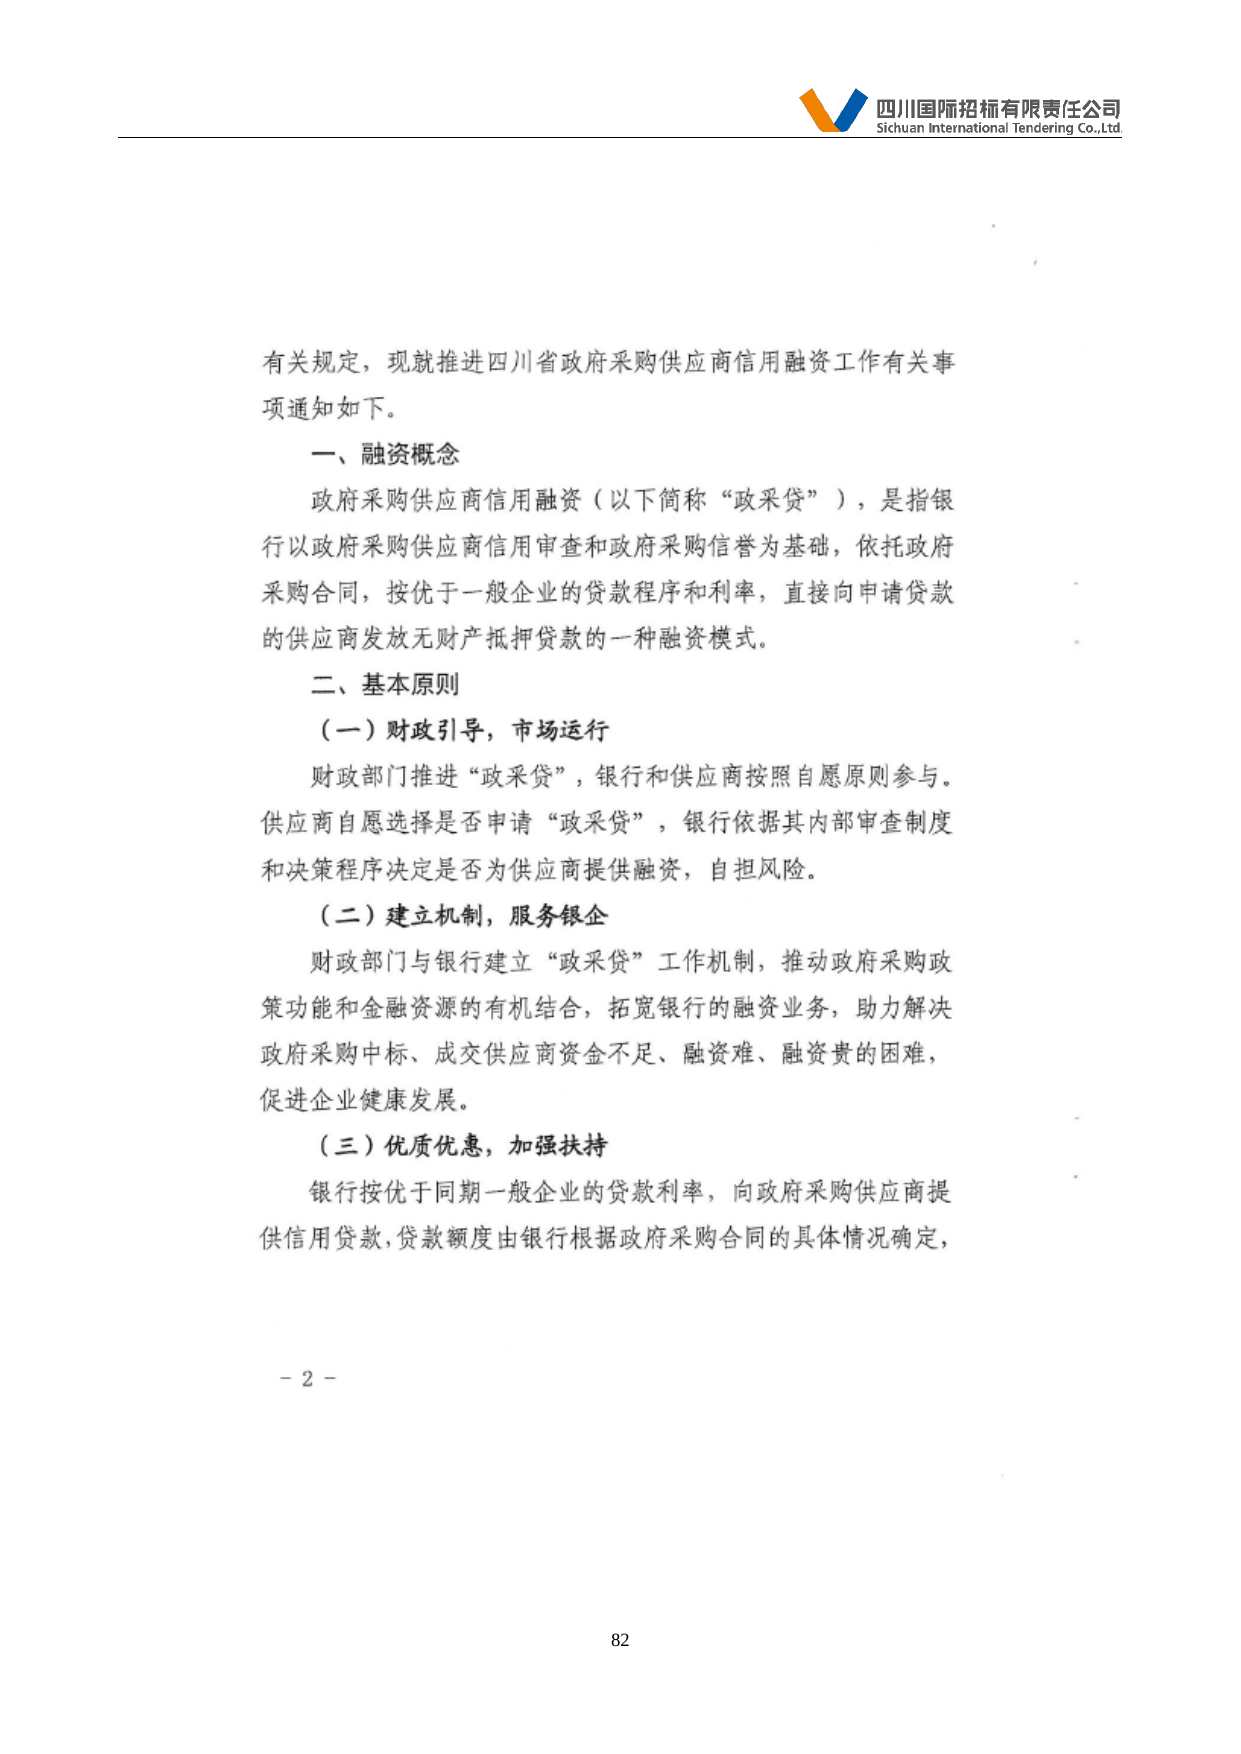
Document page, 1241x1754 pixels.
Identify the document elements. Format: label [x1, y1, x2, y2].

picture [118, 160, 1093, 1528]
picture [799, 88, 1123, 135]
